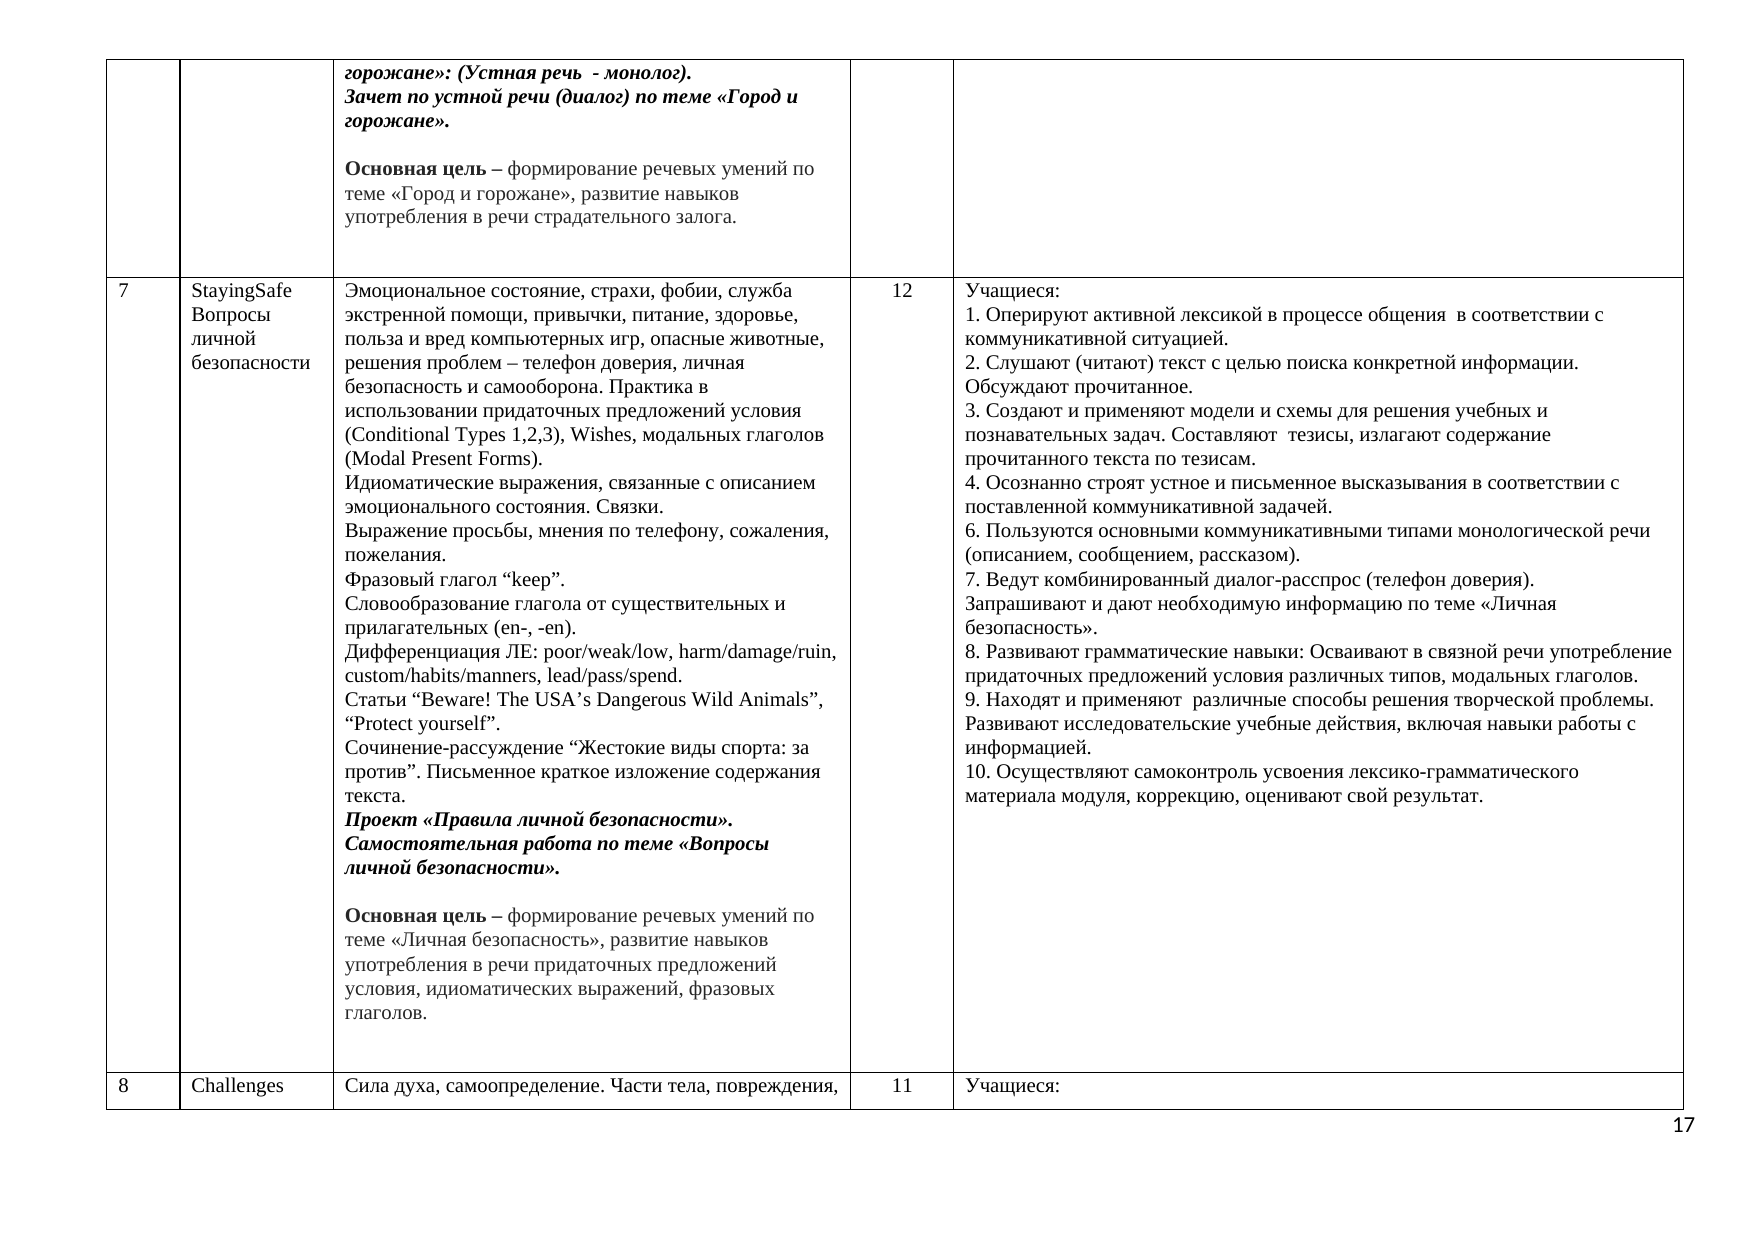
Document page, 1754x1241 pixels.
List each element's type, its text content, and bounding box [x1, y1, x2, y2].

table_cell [181, 1073, 333, 1109]
table_cell Эмоциональное состояние, страхи, фобии, служба экстренной помощи, привычки, питание, здоровье, польза и вред компьютерных игр, опасные животные, решения проблем – телефон доверия, личная безопасность и самооборона. Практика в использовании придаточных предложений условия (Conditional Types 1,2,3), Wishes, модальных глаголов (Modal Present Forms). Идиоматические выражения, связанные с описанием эмоционального состояния. Связки. Выражение просьбы, мнения по телефону, сожаления, пожелания. Фразовый глагол “keep”. Словообразование глагола от существительных и прилагательных (en-, -en). Дифференциация ЛЕ: poor/weak/low, harm/damage/ruin, custom/habits/manners, lead/pass/spend. Статьи “Beware! The USA’s Dangerous Wild Animals”, “Protect yourself”. Сочинение-рассуждение “Жестокие виды спорта: за против”. Письменное краткое изложение содержания текста. Проект «Правила личной безопасности». Самостоятельная работа по теме «Вопросы личной безопасности». Основная цель – формирование речевых умений по теме «Личная безопасность», развитие навыков употребления в речи придаточных предложений условия, идиоматических выражений, фразовых глаголов. [334, 278, 850, 1072]
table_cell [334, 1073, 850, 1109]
table_cell 14 [851, 60, 953, 277]
table_cell 12 [851, 278, 953, 1072]
table_cell 8 [107, 1073, 179, 1109]
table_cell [334, 60, 850, 277]
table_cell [181, 60, 333, 277]
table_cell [954, 1073, 1683, 1109]
table_cell Учащиеся: 1. Оперируют активной лексикой в процессе общения в соответствии с коммуникативной ситуацией. 2. Слушают (читают) текст с целью поиска конкретной информации. Обсуждают прочитанное. 3. Создают и применяют модели и схемы для решения учебных и познавательных задач. Составляют тезисы, излагают содержание прочитанного текста по тезисам. 4. Осознанно строят устное и письменное высказывания в соответствии с поставленной коммуникативной задачей. 6. Пользуются основными коммуникативными типами монологической речи (описанием, сообщением, рассказом). 7. Ведут комбинированный диалог-расспрос (телефон доверия). Запрашивают и дают необходимую информацию по теме «Личная безопасность». 8. Развивают грамматические навыки: Осваивают в связной речи употребление придаточных предложений условия различных типов, модальных глаголов. 9. Находят и применяют различные способы решения творческой проблемы. Развивают исследовательские учебные действия, включая навыки работы с информацией. 10. Осуществляют самоконтроль усвоения лексико-грамматического материала модуля, коррекцию, оценивают свой результат. [954, 278, 1683, 1072]
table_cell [954, 60, 1683, 277]
table_cell StayingSafe Вопросы личной безопасности [181, 278, 333, 1072]
table_cell 11 [851, 1073, 953, 1109]
table_cell 6 [107, 60, 179, 277]
table_cell 7 [107, 278, 179, 1072]
